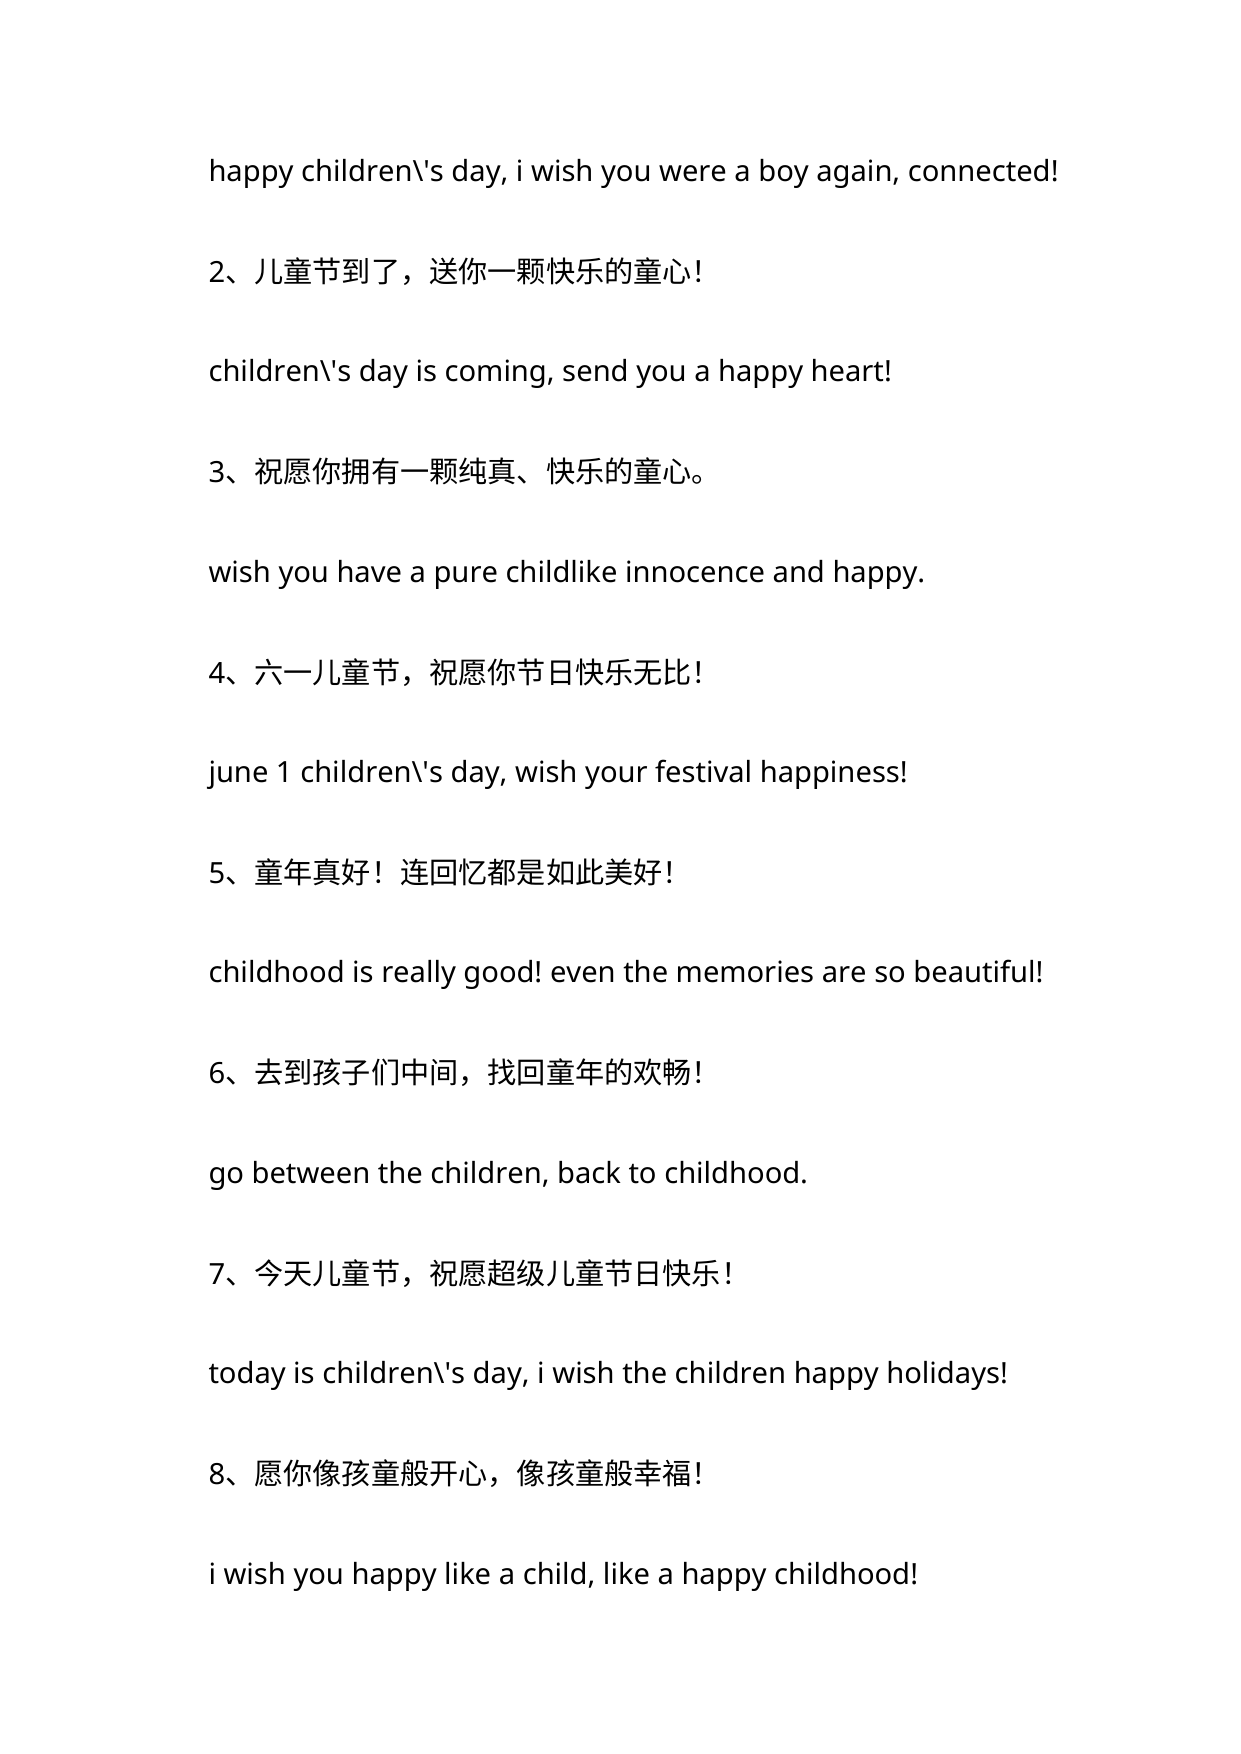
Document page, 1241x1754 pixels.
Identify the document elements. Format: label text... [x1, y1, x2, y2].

text go between the children, back to childhood. [150, 1152, 1090, 1192]
text wish you have a pure childlike innocence and happy. [150, 551, 1090, 591]
text 2、儿童节到了，送你一颗快乐的童心！ [150, 248, 1090, 291]
text 4、六一儿童节，祝愿你节日快乐无比！ [150, 649, 1090, 692]
text 8、愿你像孩童般开心，像孩童般幸福！ [150, 1451, 1090, 1493]
text 6、去到孩子们中间，找回童年的欢畅！ [150, 1050, 1090, 1092]
text childhood is really good! even the memories are so beautiful! [150, 952, 1090, 991]
text today is children\'s day, i wish the children happy holidays! [150, 1352, 1090, 1392]
text 3、祝愿你拥有一颗纯真、快乐的童心。 [150, 449, 1090, 491]
text 5、童年真好！连回忆都是如此美好！ [150, 850, 1090, 892]
text children\'s day is coming, send you a happy heart! [150, 350, 1090, 390]
text happy children\'s day, i wish you were a boy again, connected! [150, 150, 1090, 190]
text i wish you happy like a child, like a happy childhood! [150, 1553, 1090, 1593]
text june 1 children\'s day, wish your festival happiness! [150, 751, 1090, 791]
text 7、今天儿童节，祝愿超级儿童节日快乐！ [150, 1251, 1090, 1293]
